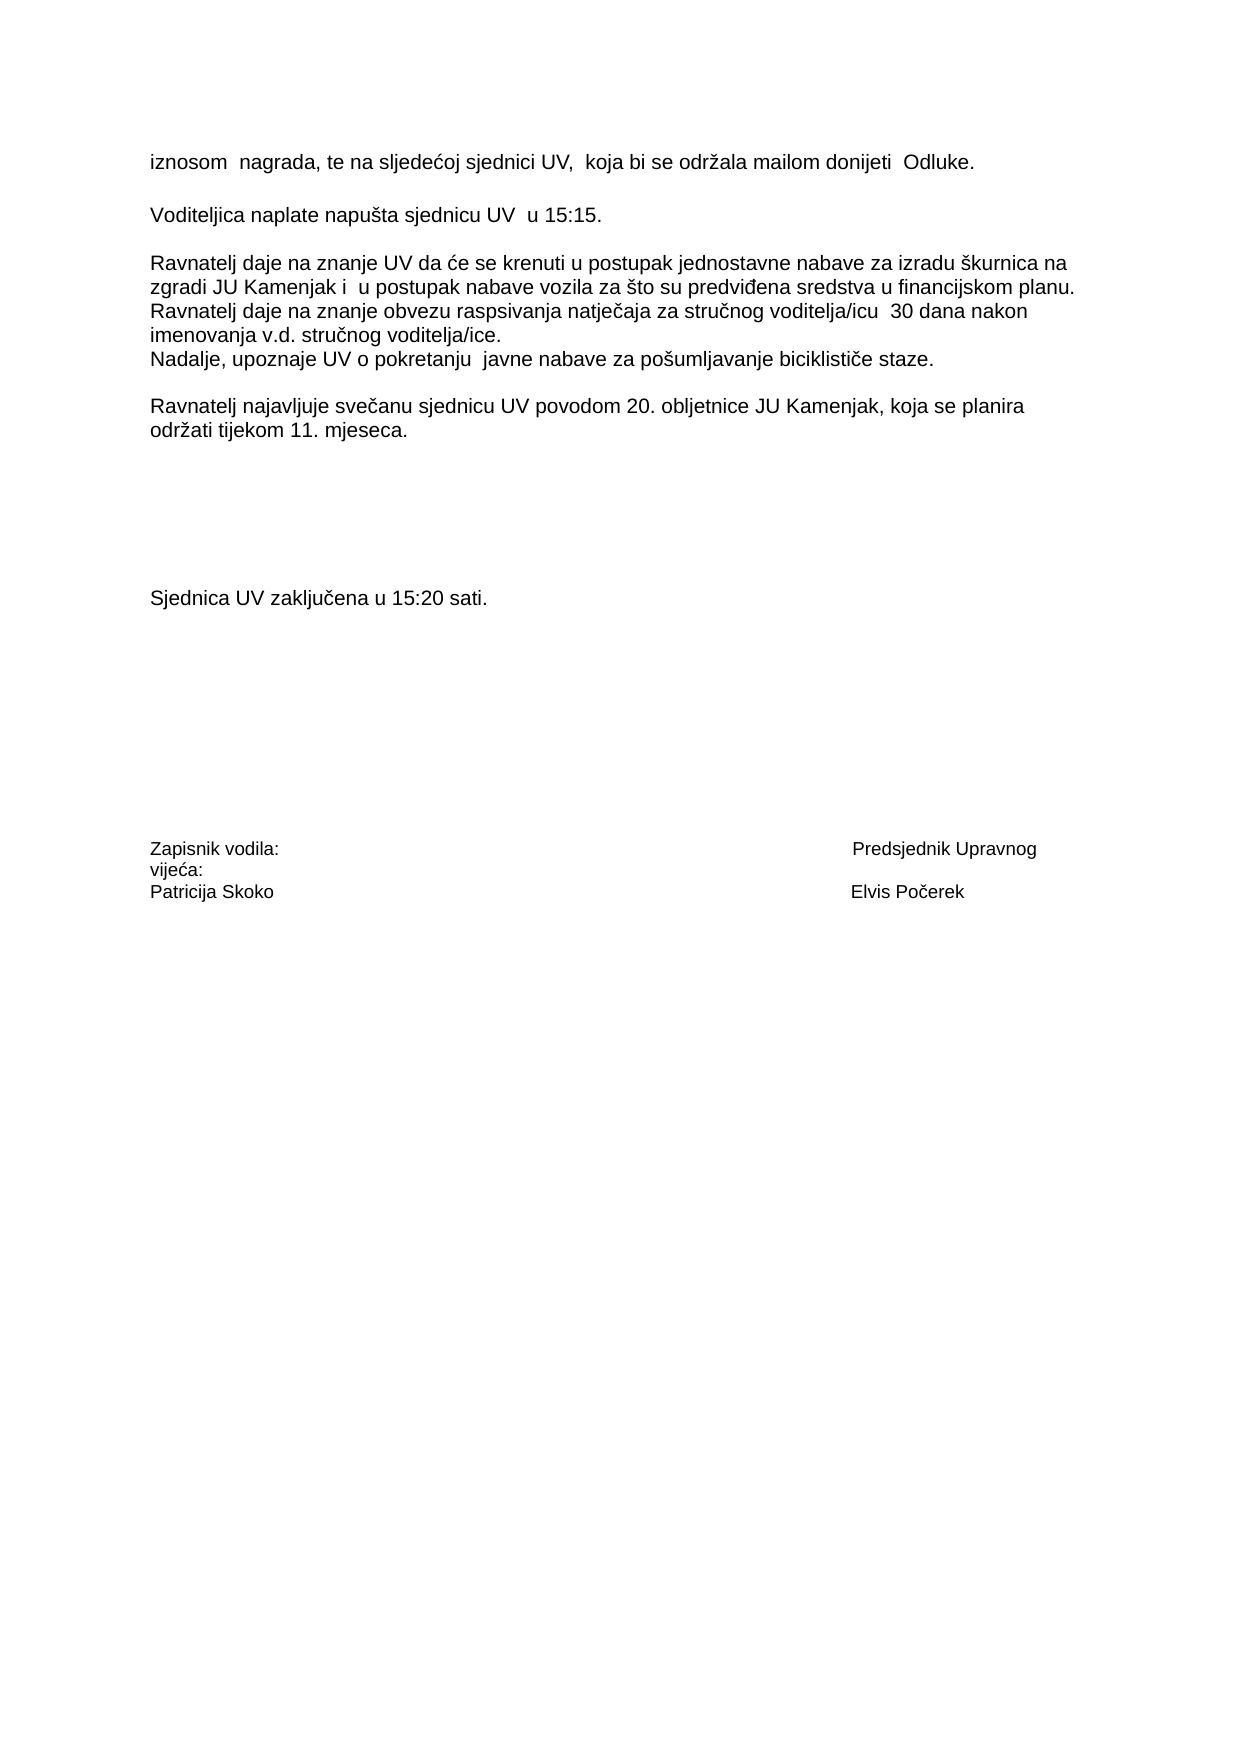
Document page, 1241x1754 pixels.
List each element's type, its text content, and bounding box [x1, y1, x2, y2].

text Voditeljica naplate napušta sjednicu UV u 15:15. [150, 203, 1090, 227]
text Ravnatelj daje na znanje UV da će se krenuti u postupak jednostavne nabave za izradu škurnica na zgradi JU Kamenjak i u postupak nabave vozila za što su predviđena sredstva u financijskom planu. [150, 251, 1090, 298]
text Zapisnik vodila: Predsjednik Upravnog vijeća: [150, 838, 1090, 881]
text Ravnatelj daje na znanje obvezu raspsivanja natječaja za stručnog voditelja/icu 30 dana nakon imenovanja v.d. stručnog voditelja/ice. [150, 298, 1090, 346]
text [150, 150, 1090, 174]
text Sjednica UV zaključena u 15:20 sati. [150, 586, 1090, 610]
text Ravnatelj najavljuje svečanu sjednicu UV povodom 20. obljetnice JU Kamenjak, koja se planira održati tijekom 11. mjeseca. [150, 394, 1090, 442]
text Nadalje, upoznaje UV o pokretanju javne nabave za pošumljavanje biciklističe staze. [150, 346, 1090, 370]
text Patricija Skoko Elvis Počerek [150, 881, 1090, 902]
